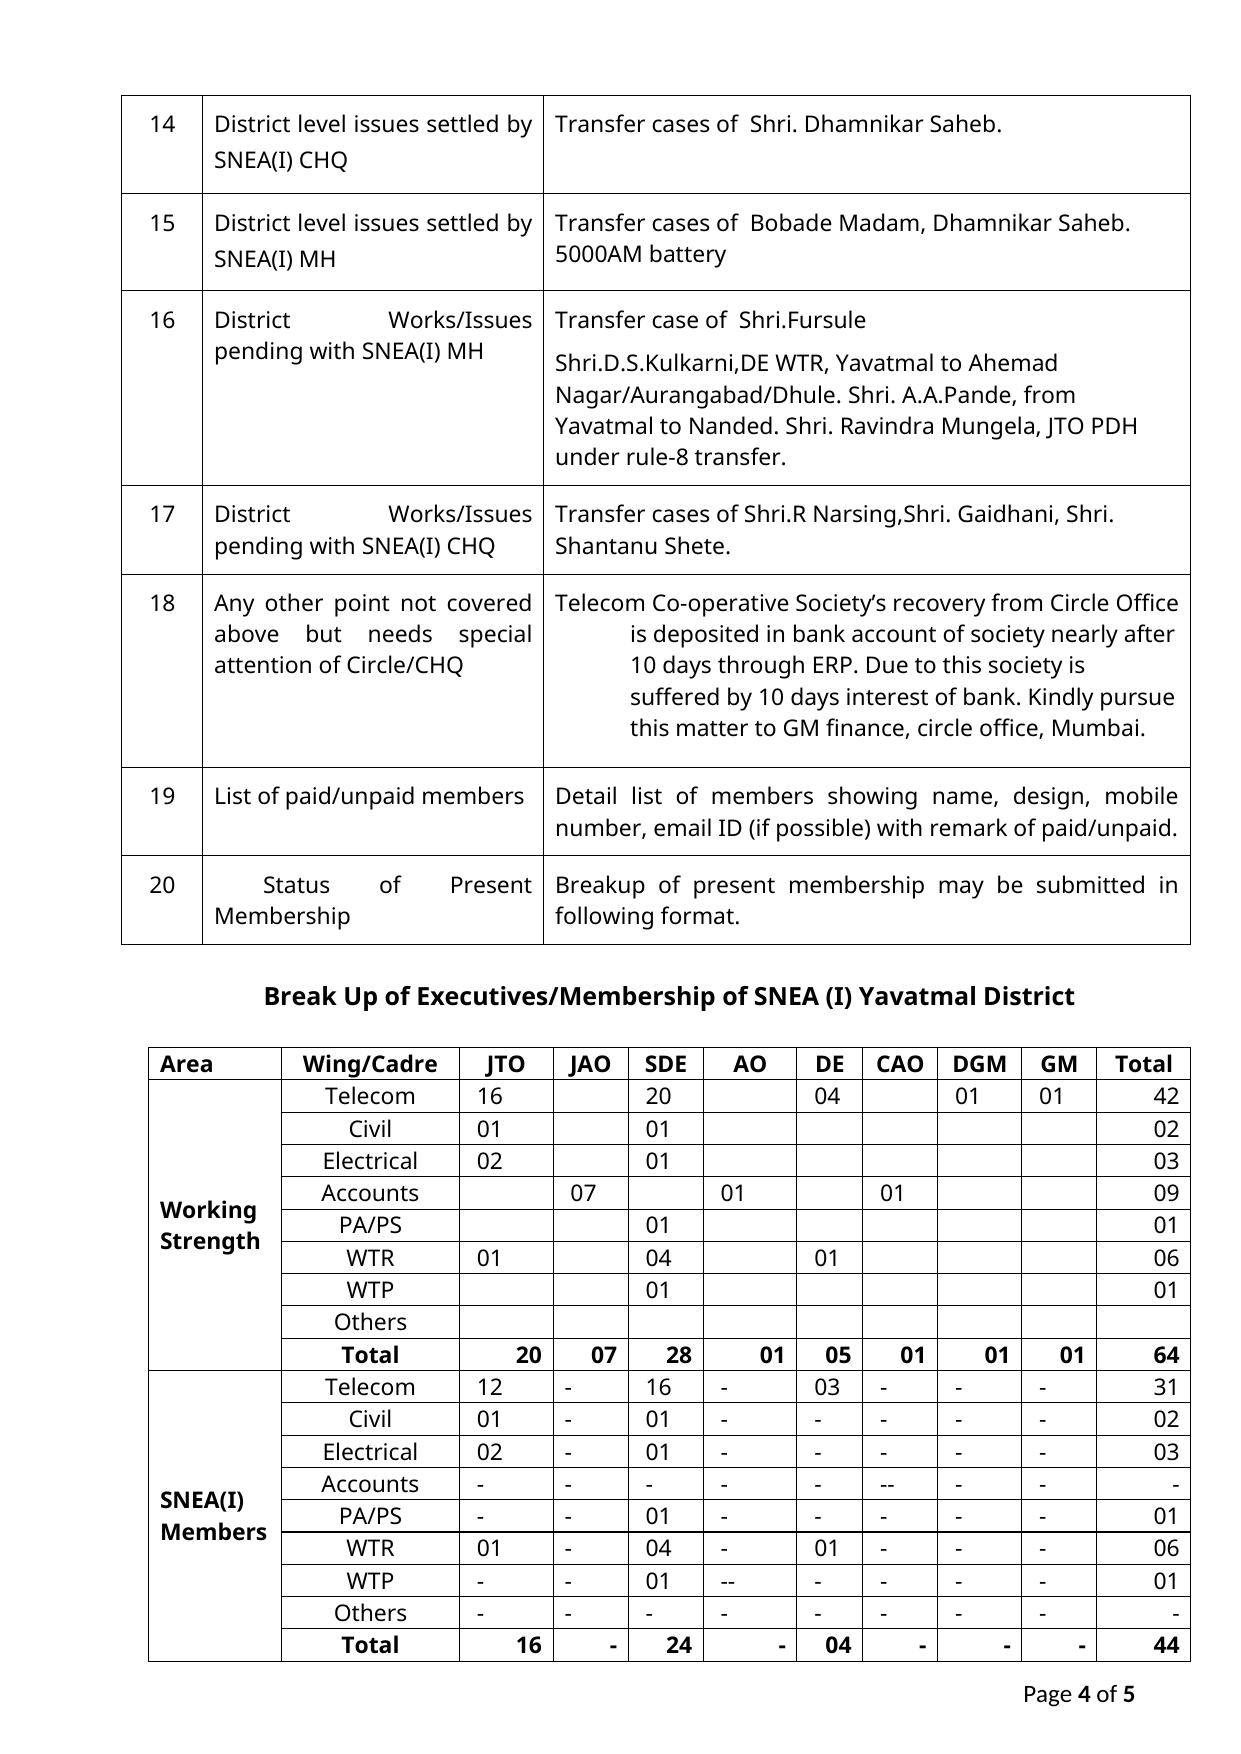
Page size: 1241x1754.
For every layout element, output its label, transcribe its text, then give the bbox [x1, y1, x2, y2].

table_cell [1022, 1113, 1096, 1144]
table_cell Status of Present Membership [203, 856, 543, 944]
table_cell - [554, 1597, 628, 1628]
table_cell - [704, 1533, 796, 1564]
table_cell 06 [1097, 1242, 1190, 1273]
table_cell - [554, 1629, 628, 1661]
table_cell 17 [122, 486, 202, 573]
table_cell - [863, 1597, 937, 1628]
table_cell 03 [1097, 1145, 1190, 1176]
table_cell [797, 1145, 862, 1176]
table_cell PA/PS [282, 1210, 459, 1241]
table_cell - [704, 1468, 796, 1499]
table_cell [704, 1210, 796, 1241]
table_cell - [797, 1500, 862, 1531]
table_cell - [1097, 1597, 1190, 1628]
table_cell 05 [797, 1339, 862, 1370]
table_cell SDE [629, 1048, 703, 1079]
table_cell - [460, 1500, 553, 1531]
table_cell Telecom [282, 1371, 459, 1402]
table_cell 01 [1097, 1565, 1190, 1596]
table_cell [704, 1274, 796, 1305]
table_cell [938, 1145, 1021, 1176]
table_cell -- [863, 1468, 937, 1499]
table_cell - [863, 1436, 937, 1467]
table_cell - [554, 1371, 628, 1402]
table_cell [629, 1177, 703, 1208]
table_cell 42 [1097, 1080, 1190, 1112]
table_cell - [554, 1436, 628, 1467]
table_cell 20 [460, 1339, 553, 1370]
table_cell - [938, 1629, 1021, 1661]
table_cell - [554, 1403, 628, 1434]
table_cell [460, 1177, 553, 1208]
table_cell 01 [629, 1500, 703, 1531]
table_cell - [704, 1403, 796, 1434]
table_cell 16 [460, 1629, 553, 1661]
table_cell Telecom Co-operative Society’s recovery from Circle Office is deposited in bank account of society nearly after 10 days through ERP. Due to this society is suffered by 10 days interest of bank. Kindly pursue this matter to GM finance, circle office, Mumbai. [544, 575, 1190, 767]
table_cell WTP [282, 1274, 459, 1305]
table_cell -- [704, 1565, 796, 1596]
table_cell Others [282, 1597, 459, 1628]
table_cell - [554, 1533, 628, 1564]
table_cell - [938, 1371, 1021, 1402]
table_cell 07 [554, 1339, 628, 1370]
table_cell [938, 1306, 1021, 1338]
table_cell [554, 1242, 628, 1273]
table_cell [797, 1274, 862, 1305]
table_cell [554, 1306, 628, 1338]
table_cell 04 [629, 1533, 703, 1564]
table_cell JTO [460, 1048, 553, 1079]
table_cell [1022, 1145, 1096, 1176]
table_cell 04 [797, 1629, 862, 1661]
table_cell WTR [282, 1242, 459, 1273]
table_cell 24 [629, 1629, 703, 1661]
table_cell - [938, 1468, 1021, 1499]
table_cell 16 [122, 291, 202, 485]
table_cell [1097, 1306, 1190, 1338]
table_cell - [629, 1597, 703, 1628]
table_cell - [460, 1468, 553, 1499]
table_cell 09 [1097, 1177, 1190, 1208]
table_cell Telecom [282, 1080, 459, 1112]
table_cell [554, 1274, 628, 1305]
table_cell [863, 1080, 937, 1112]
table_cell [554, 1210, 628, 1241]
table_cell 01 [863, 1339, 937, 1370]
table_cell 01 [1097, 1274, 1190, 1305]
table_cell - [863, 1500, 937, 1531]
table_cell Any other point not covered above but needs special attention of Circle/CHQ [203, 575, 543, 767]
table_cell - [1022, 1629, 1096, 1661]
table_cell - [938, 1565, 1021, 1596]
table_cell Total [282, 1339, 459, 1370]
table_cell SNEA(I) Members [149, 1371, 281, 1661]
table_cell Accounts [282, 1468, 459, 1499]
table_cell Working Strength [149, 1080, 281, 1370]
table_cell District level issues settled by SNEA(I) MH [203, 194, 543, 290]
table_cell - [938, 1533, 1021, 1564]
table_cell List of paid/unpaid members [203, 768, 543, 855]
table_cell - [938, 1403, 1021, 1434]
table_cell [1022, 1242, 1096, 1273]
table_cell [704, 1113, 796, 1144]
table_cell - [863, 1371, 937, 1402]
table_cell [554, 1145, 628, 1176]
table_cell [938, 1242, 1021, 1273]
table_cell [938, 1274, 1021, 1305]
table_cell 01 [938, 1080, 1021, 1112]
table_cell - [1022, 1597, 1096, 1628]
table_cell 01 [1022, 1080, 1096, 1112]
table_cell Transfer cases of Shri. Dhamnikar Saheb. [544, 96, 1190, 193]
table_cell 01 [704, 1177, 796, 1208]
table_cell - [704, 1436, 796, 1467]
table_cell [797, 1306, 862, 1338]
table_cell 01 [938, 1339, 1021, 1370]
table_cell - [797, 1565, 862, 1596]
table_cell 02 [1097, 1113, 1190, 1144]
table_cell Break Up of Executives/Membership of SNEA (I) Yavatmal District [149, 945, 1191, 1047]
table_cell [938, 1113, 1021, 1144]
table_cell 01 [1097, 1500, 1190, 1531]
table_cell - [797, 1436, 862, 1467]
table_cell - [863, 1565, 937, 1596]
table_cell [863, 1242, 937, 1273]
table_cell Breakup of present membership may be submitted in following format. [544, 856, 1190, 944]
table_cell - [1097, 1468, 1190, 1499]
table_cell [1022, 1210, 1096, 1241]
table_cell 06 [1097, 1533, 1190, 1564]
table_cell 18 [122, 575, 202, 767]
table_cell 01 [797, 1242, 862, 1273]
table_cell - [1022, 1500, 1096, 1531]
table_cell 19 [122, 768, 202, 855]
table_cell 04 [629, 1242, 703, 1273]
table_cell 01 [629, 1210, 703, 1241]
table_cell - [629, 1468, 703, 1499]
table_cell - [1022, 1565, 1096, 1596]
table_cell - [1022, 1468, 1096, 1499]
table_cell 01 [704, 1339, 796, 1370]
table_cell Detail list of members showing name, design, mobile number, email ID (if possible) with remark of paid/unpaid. [544, 768, 1190, 855]
table_cell 01 [629, 1565, 703, 1596]
table_cell 04 [797, 1080, 862, 1112]
table_cell - [460, 1565, 553, 1596]
table_cell 01 [460, 1242, 553, 1273]
table_cell - [704, 1629, 796, 1661]
table_cell 01 [629, 1145, 703, 1176]
table_cell 01 [629, 1403, 703, 1434]
table_cell [797, 1177, 862, 1208]
table_cell 12 [460, 1371, 553, 1402]
table_cell District Works/Issues pending with SNEA(I) CHQ [203, 486, 543, 573]
table_cell - [460, 1597, 553, 1628]
table_cell Wing/Cadre [282, 1048, 459, 1079]
table_cell PA/PS [282, 1500, 459, 1531]
table_cell CAO [863, 1048, 937, 1079]
table_cell - [938, 1436, 1021, 1467]
table_cell [1022, 1306, 1096, 1338]
table_cell [863, 1306, 937, 1338]
table_cell 01 [460, 1113, 553, 1144]
table_cell 02 [460, 1436, 553, 1467]
table_cell - [1022, 1533, 1096, 1564]
table_cell WTR [282, 1533, 459, 1564]
table_cell [863, 1145, 937, 1176]
table_cell - [1022, 1371, 1096, 1402]
table_cell [460, 1210, 553, 1241]
table_cell 01 [629, 1113, 703, 1144]
table_cell 03 [797, 1371, 862, 1402]
table_cell Transfer cases of Bobade Madam, Dhamnikar Saheb. 5000AM battery [544, 194, 1190, 290]
table_cell - [797, 1597, 862, 1628]
table_cell [797, 1210, 862, 1241]
table_cell [863, 1113, 937, 1144]
table_cell [1022, 1177, 1096, 1208]
table_cell Electrical [282, 1436, 459, 1467]
table_cell - [1022, 1403, 1096, 1434]
table_cell 16 [460, 1080, 553, 1112]
table_cell 02 [460, 1145, 553, 1176]
table_cell 01 [863, 1177, 937, 1208]
table_cell - [863, 1403, 937, 1434]
table_cell - [938, 1597, 1021, 1628]
table_cell 01 [1097, 1210, 1190, 1241]
table_cell - [863, 1533, 937, 1564]
table_cell [1022, 1274, 1096, 1305]
table_cell 03 [1097, 1436, 1190, 1467]
table_cell 16 [629, 1371, 703, 1402]
table_cell 07 [554, 1177, 628, 1208]
table_cell 44 [1097, 1629, 1190, 1661]
table_cell 28 [629, 1339, 703, 1370]
table_cell Total [282, 1629, 459, 1661]
table_cell Civil [282, 1403, 459, 1434]
table_cell - [863, 1629, 937, 1661]
table_cell [797, 1113, 862, 1144]
table_cell Transfer case of Shri.Fursule Shri.D.S.Kulkarni,DE WTR, Yavatmal to Ahemad Nagar/Aurangabad/Dhule. Shri. A.A.Pande, from Yavatmal to Nanded. Shri. Ravindra Mungela, JTO PDH under rule-8 transfer. [544, 291, 1190, 485]
table_cell 01 [629, 1436, 703, 1467]
table_cell - [554, 1565, 628, 1596]
table_cell DE [797, 1048, 862, 1079]
table_cell 01 [460, 1403, 553, 1434]
table_cell [460, 1274, 553, 1305]
table_cell District Works/Issues pending with SNEA(I) MH [203, 291, 543, 485]
table_cell 20 [122, 856, 202, 944]
table_cell 64 [1097, 1339, 1190, 1370]
table_cell 20 [629, 1080, 703, 1112]
table_cell - [704, 1371, 796, 1402]
table_cell [863, 1274, 937, 1305]
table_cell [938, 1177, 1021, 1208]
table_cell - [938, 1500, 1021, 1531]
table_cell [460, 1306, 553, 1338]
table_cell [704, 1306, 796, 1338]
table_cell Civil [282, 1113, 459, 1144]
table_cell 02 [1097, 1403, 1190, 1434]
table_cell [554, 1113, 628, 1144]
table_cell 01 [460, 1533, 553, 1564]
table_cell 15 [122, 194, 202, 290]
table_cell District level issues settled by SNEA(I) CHQ [203, 96, 543, 193]
table_cell [704, 1242, 796, 1273]
table_cell Area [149, 1048, 281, 1079]
table_cell 01 [629, 1274, 703, 1305]
table_cell Electrical [282, 1145, 459, 1176]
table_cell Others [282, 1306, 459, 1338]
table_cell 14 [122, 96, 202, 193]
table_cell - [797, 1468, 862, 1499]
table_cell - [1022, 1436, 1096, 1467]
table_cell DGM [938, 1048, 1021, 1079]
table_cell [704, 1080, 796, 1112]
table_cell JAO [554, 1048, 628, 1079]
table_cell - [704, 1597, 796, 1628]
table_cell [863, 1210, 937, 1241]
table_cell Accounts [282, 1177, 459, 1208]
table_cell [938, 1210, 1021, 1241]
table_cell - [554, 1468, 628, 1499]
table_cell 01 [797, 1533, 862, 1564]
table_cell [629, 1306, 703, 1338]
table_cell WTP [282, 1565, 459, 1596]
table_cell AO [704, 1048, 796, 1079]
table_cell 01 [1022, 1339, 1096, 1370]
table_cell - [704, 1500, 796, 1531]
table_cell - [554, 1500, 628, 1531]
table_cell Total [1097, 1048, 1190, 1079]
table_cell GM [1022, 1048, 1096, 1079]
table_cell Transfer cases of Shri.R Narsing,Shri. Gaidhani, Shri. Shantanu Shete. [544, 486, 1190, 573]
table_cell 31 [1097, 1371, 1190, 1402]
table_cell [704, 1145, 796, 1176]
table_cell - [797, 1403, 862, 1434]
table_cell [554, 1080, 628, 1112]
